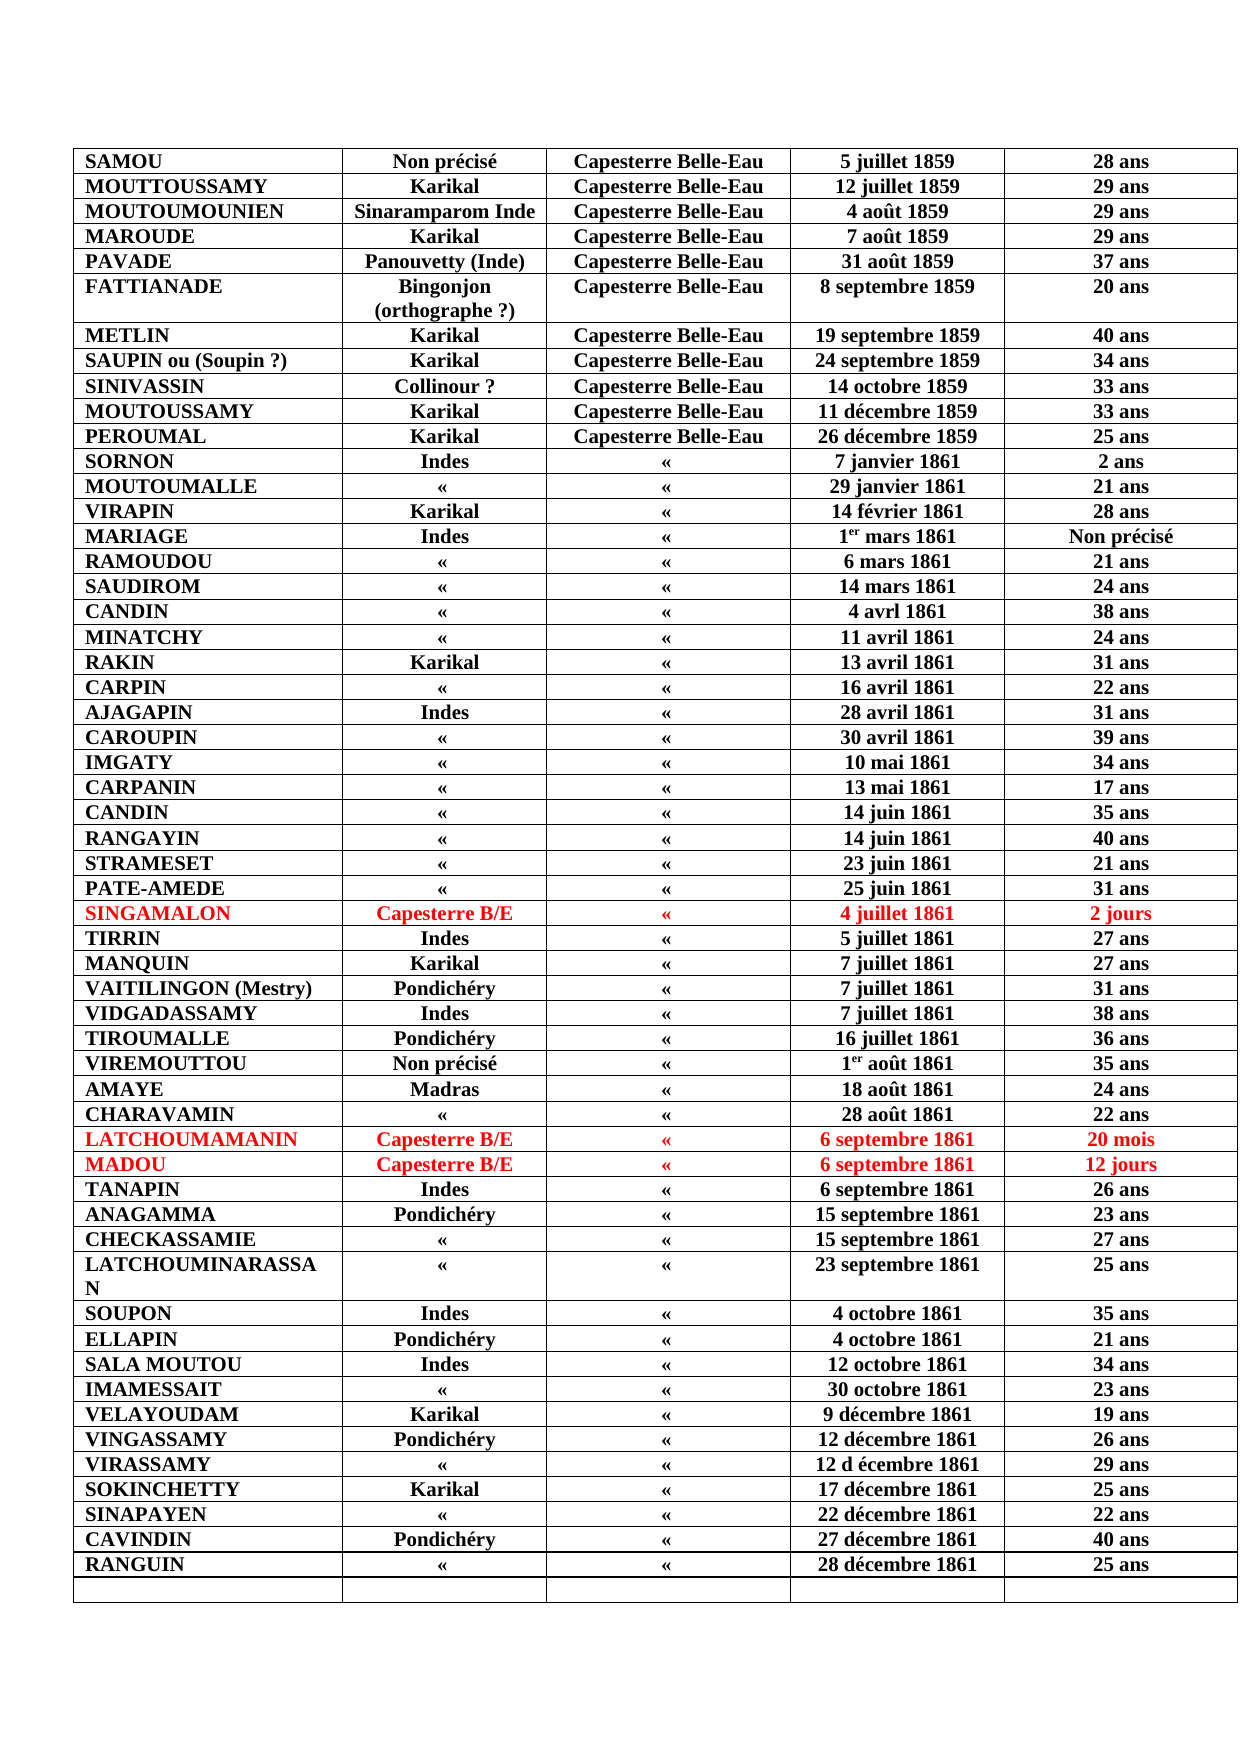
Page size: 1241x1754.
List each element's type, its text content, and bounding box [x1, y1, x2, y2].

table_cell [1005, 1578, 1237, 1602]
table_cell 16 avril 1861 [791, 675, 1004, 699]
table_cell « [547, 675, 790, 699]
table_cell VIRASSAMY [74, 1452, 342, 1476]
table_cell 7 juillet 1861 [791, 976, 1004, 1000]
table_cell 13 avril 1861 [791, 650, 1004, 674]
table_cell « [547, 976, 790, 1000]
table_cell « [547, 876, 790, 900]
table_cell SALA MOUTOU [74, 1352, 342, 1376]
table_cell Karikal [343, 951, 546, 975]
table_cell 5 juillet 1859 [791, 149, 1004, 173]
table_cell 14 juin 1861 [791, 825, 1004, 849]
table_cell « [547, 499, 790, 523]
table_cell 7 juillet 1861 [791, 951, 1004, 975]
table_cell « [547, 725, 790, 749]
table_cell VIDGADASSAMY [74, 1001, 342, 1025]
table_cell Karikal [343, 1477, 546, 1501]
table_cell 24 ans [1005, 1076, 1237, 1101]
table_cell « [547, 1452, 790, 1476]
table_cell 31 août 1859 [791, 249, 1004, 273]
table_cell 28 décembre 1861 [791, 1553, 1004, 1576]
table_cell 40 ans [1005, 825, 1237, 849]
table_cell SAUPIN ou (Soupin ?) [74, 349, 342, 372]
table_cell 21 ans [1005, 851, 1237, 874]
table_cell 28 août 1861 [791, 1102, 1004, 1126]
table_cell 10 mai 1861 [791, 750, 1004, 774]
table_cell MOUTTOUSSAMY [74, 174, 342, 198]
table_cell [547, 1578, 790, 1602]
table_cell Indes [343, 1177, 546, 1201]
table_cell LATCHOUMINARASSAN [74, 1252, 342, 1300]
table_cell « [547, 1051, 790, 1075]
table_cell PAVADE [74, 249, 342, 273]
table_cell Capesterre Belle-Eau [547, 224, 790, 248]
table_cell 28 avril 1861 [791, 700, 1004, 724]
table_cell Indes [343, 926, 546, 950]
table_cell Pondichéry [343, 1427, 546, 1451]
table_cell « [547, 625, 790, 649]
table_cell 26 décembre 1859 [791, 424, 1004, 448]
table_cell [547, 149, 790, 173]
table_cell 17 décembre 1861 [791, 1477, 1004, 1501]
table_cell « [547, 524, 790, 548]
table_cell 4 octobre 1861 [791, 1326, 1004, 1351]
table_cell LATCHOUMAMANIN [74, 1127, 342, 1151]
table_cell Pondichéry [343, 976, 546, 1000]
table_cell Karikal [343, 224, 546, 248]
table_cell « [343, 1252, 546, 1300]
table_cell 35 ans [1005, 1301, 1237, 1325]
table_cell 35 ans [1005, 1051, 1237, 1075]
table_cell 1er mars 1861 [791, 524, 1004, 548]
table_cell 19 ans [1005, 1402, 1237, 1426]
table_cell RANGAYIN [74, 825, 342, 849]
table_cell 22 ans [1005, 1102, 1237, 1126]
table_cell 11 décembre 1859 [791, 399, 1004, 423]
table_cell CHARAVAMIN [74, 1102, 342, 1126]
table_cell 4 octobre 1861 [791, 1301, 1004, 1325]
table_cell Pondichéry [343, 1026, 546, 1050]
table_cell 25 ans [1005, 1553, 1237, 1576]
table_cell « [343, 1553, 546, 1576]
table_cell 18 août 1861 [791, 1076, 1004, 1101]
table_cell Capesterre Belle-Eau [547, 374, 790, 398]
table_cell « [547, 1127, 790, 1151]
table_cell « [547, 1502, 790, 1526]
table_cell « [547, 1001, 790, 1025]
table_cell 16 juillet 1861 [791, 1026, 1004, 1050]
table_cell 22 ans [1005, 675, 1237, 699]
table_cell MOUTOUSSAMY [74, 399, 342, 423]
table_cell 21 ans [1005, 549, 1237, 573]
table_cell « [343, 750, 546, 774]
table_cell 29 ans [1005, 199, 1237, 223]
table_cell 7 août 1859 [791, 224, 1004, 248]
table_cell 17 ans [1005, 775, 1237, 799]
table_cell « [343, 800, 546, 824]
table_cell 12 jours [1005, 1152, 1237, 1176]
table_cell Capesterre Belle-Eau [547, 174, 790, 198]
table_cell Karikal [343, 499, 546, 523]
table_cell « [343, 1452, 546, 1476]
table_cell « [547, 1301, 790, 1325]
table_cell « [547, 1076, 790, 1101]
table_cell « [547, 1377, 790, 1401]
table_cell SINIVASSIN [74, 374, 342, 398]
table_cell « [343, 876, 546, 900]
table_cell Capesterre Belle-Eau [547, 424, 790, 448]
table_cell RANGUIN [74, 1553, 342, 1576]
table_cell IMGATY [74, 750, 342, 774]
table_cell « [547, 650, 790, 674]
table_cell « [343, 574, 546, 598]
table_cell « [343, 825, 546, 849]
table_cell Karikal [343, 349, 546, 372]
table_cell « [343, 600, 546, 623]
table_cell CANDIN [74, 600, 342, 623]
table_cell CANDIN [74, 800, 342, 824]
table_cell 13 mai 1861 [791, 775, 1004, 799]
table_cell Capesterre B/E [343, 1152, 546, 1176]
table_cell MADOU [74, 1152, 342, 1176]
table_cell 23 ans [1005, 1377, 1237, 1401]
table_cell 38 ans [1005, 1001, 1237, 1025]
table_cell [791, 1578, 1004, 1602]
table_cell 31 ans [1005, 876, 1237, 900]
table_cell [343, 1578, 546, 1602]
table_cell SORNON [74, 449, 342, 473]
table_cell 14 juin 1861 [791, 800, 1004, 824]
table_cell « [547, 825, 790, 849]
table_cell 14 mars 1861 [791, 574, 1004, 598]
table_cell 2 jours [1005, 901, 1237, 925]
table_cell 27 ans [1005, 1227, 1237, 1251]
table_cell 29 ans [1005, 224, 1237, 248]
table_cell 21 ans [1005, 1326, 1237, 1351]
table_cell « [547, 474, 790, 498]
table_cell 12 décembre 1861 [791, 1427, 1004, 1451]
table_cell Indes [343, 1001, 546, 1025]
table_cell « [343, 625, 546, 649]
table_cell CHECKASSAMIE [74, 1227, 342, 1251]
table_cell « [547, 449, 790, 473]
table_cell Indes [343, 1352, 546, 1376]
table_cell ELLAPIN [74, 1326, 342, 1351]
table_cell « [547, 1527, 790, 1551]
table_cell « [343, 474, 546, 498]
table_cell 37 ans [1005, 249, 1237, 273]
table_cell « [547, 1477, 790, 1501]
table_cell « [343, 675, 546, 699]
table_cell « [547, 901, 790, 925]
table_cell « [547, 574, 790, 598]
table_cell 26 ans [1005, 1177, 1237, 1201]
table_cell Capesterre Belle-Eau [547, 323, 790, 347]
table_cell 30 avril 1861 [791, 725, 1004, 749]
table_cell Karikal [343, 323, 546, 347]
table_cell « [547, 1402, 790, 1426]
table_cell 25 juin 1861 [791, 876, 1004, 900]
table_cell 8 septembre 1859 [791, 274, 1004, 322]
table_cell « [547, 1227, 790, 1251]
table_cell « [547, 1326, 790, 1351]
table_cell Non précisé [343, 1051, 546, 1075]
table_cell Non précisé [343, 149, 546, 173]
table_cell 1er août 1861 [791, 1051, 1004, 1075]
table_cell 6 septembre 1861 [791, 1152, 1004, 1176]
table_cell SINGAMALON [74, 901, 342, 925]
table_cell VINGASSAMY [74, 1427, 342, 1451]
table_cell « [343, 549, 546, 573]
table_cell « [343, 1227, 546, 1251]
table_cell AMAYE [74, 1076, 342, 1101]
table_cell STRAMESET [74, 851, 342, 874]
table_cell 12 octobre 1861 [791, 1352, 1004, 1376]
table_cell 28 ans [1005, 499, 1237, 523]
table_cell CAVINDIN [74, 1527, 342, 1551]
table_cell CAROUPIN [74, 725, 342, 749]
table_cell 27 ans [1005, 951, 1237, 975]
table_cell « [547, 1177, 790, 1201]
table_cell Bingonjon (orthographe ?) [343, 274, 546, 322]
table_cell SINAPAYEN [74, 1502, 342, 1526]
table_cell 7 janvier 1861 [791, 449, 1004, 473]
table_cell « [547, 851, 790, 874]
table_cell 35 ans [1005, 800, 1237, 824]
table_cell 21 ans [1005, 474, 1237, 498]
table_cell 39 ans [1005, 725, 1237, 749]
table_cell 24 septembre 1859 [791, 349, 1004, 372]
table_cell [74, 1578, 342, 1602]
table_cell 22 décembre 1861 [791, 1502, 1004, 1526]
table_cell « [343, 725, 546, 749]
table_cell FATTIANADE [74, 274, 342, 322]
table_cell 6 septembre 1861 [791, 1127, 1004, 1151]
table_cell « [547, 750, 790, 774]
table_cell 26 ans [1005, 1427, 1237, 1451]
table_cell 28 ans [1005, 149, 1237, 173]
table_cell 29 ans [1005, 1452, 1237, 1476]
table_cell RAMOUDOU [74, 549, 342, 573]
table_cell 31 ans [1005, 700, 1237, 724]
table_cell « [343, 1502, 546, 1526]
table_cell 34 ans [1005, 750, 1237, 774]
table_cell SOUPON [74, 1301, 342, 1325]
table_cell 22 ans [1005, 1502, 1237, 1526]
table_cell VAITILINGON (Mestry) [74, 976, 342, 1000]
table_cell 5 juillet 1861 [791, 926, 1004, 950]
table_cell Indes [343, 524, 546, 548]
table_cell 6 septembre 1861 [791, 1177, 1004, 1201]
table_cell « [547, 1427, 790, 1451]
table_cell 40 ans [1005, 1527, 1237, 1551]
table_cell 27 ans [1005, 926, 1237, 950]
table_cell 38 ans [1005, 600, 1237, 623]
table_cell VELAYOUDAM [74, 1402, 342, 1426]
table_cell « [547, 1026, 790, 1050]
table_cell 34 ans [1005, 1352, 1237, 1376]
table_cell 25 ans [1005, 1477, 1237, 1501]
table_cell « [547, 549, 790, 573]
table_cell « [343, 1377, 546, 1401]
table_cell SOKINCHETTY [74, 1477, 342, 1501]
table_cell 29 ans [1005, 174, 1237, 198]
table_cell 4 août 1859 [791, 199, 1004, 223]
table_cell MOUTOUMOUNIEN [74, 199, 342, 223]
table_cell ANAGAMMA [74, 1202, 342, 1226]
table_cell Capesterre Belle-Eau [547, 274, 790, 322]
table_cell 20 ans [1005, 274, 1237, 322]
table_cell 31 ans [1005, 650, 1237, 674]
table_cell « [547, 700, 790, 724]
table_cell Karikal [343, 1402, 546, 1426]
table_cell MOUTOUMALLE [74, 474, 342, 498]
table_cell Non précisé [1005, 524, 1237, 548]
table_cell TANAPIN [74, 1177, 342, 1201]
table_cell 12 juillet 1859 [791, 174, 1004, 198]
table_cell 29 janvier 1861 [791, 474, 1004, 498]
table_cell PEROUMAL [74, 424, 342, 448]
table_cell « [547, 1152, 790, 1176]
table_cell « [547, 600, 790, 623]
table_cell 27 décembre 1861 [791, 1527, 1004, 1551]
table_cell 4 avrl 1861 [791, 600, 1004, 623]
table_cell 24 ans [1005, 574, 1237, 598]
table_cell Indes [343, 1301, 546, 1325]
table_cell Capesterre B/E [343, 1127, 546, 1151]
table_cell Collinour ? [343, 374, 546, 398]
table_cell « [343, 851, 546, 874]
table_cell MARIAGE [74, 524, 342, 548]
table_cell MINATCHY [74, 625, 342, 649]
table_cell 33 ans [1005, 399, 1237, 423]
table_cell Sinaramparom Inde [343, 199, 546, 223]
table_cell AJAGAPIN [74, 700, 342, 724]
table_cell 24 ans [1005, 625, 1237, 649]
table_cell Capesterre B/E [343, 901, 546, 925]
table_cell 2 ans [1005, 449, 1237, 473]
table_cell SAUDIROM [74, 574, 342, 598]
table_cell Capesterre Belle-Eau [547, 199, 790, 223]
table_cell 25 ans [1005, 424, 1237, 448]
table_cell « [547, 1252, 790, 1300]
table_cell « [547, 800, 790, 824]
table_cell « [547, 1102, 790, 1126]
table_cell Pondichéry [343, 1202, 546, 1226]
table_cell VIRAPIN [74, 499, 342, 523]
table_cell TIROUMALLE [74, 1026, 342, 1050]
table_cell 33 ans [1005, 374, 1237, 398]
table_cell Karikal [343, 399, 546, 423]
table_cell METLIN [74, 323, 342, 347]
table_cell 4 juillet 1861 [791, 901, 1004, 925]
table_cell « [547, 1202, 790, 1226]
table_cell 15 septembre 1861 [791, 1227, 1004, 1251]
table_cell 12 d écembre 1861 [791, 1452, 1004, 1476]
table_cell 23 septembre 1861 [791, 1252, 1004, 1300]
table_cell « [547, 951, 790, 975]
table_cell IMAMESSAIT [74, 1377, 342, 1401]
table_cell 30 octobre 1861 [791, 1377, 1004, 1401]
table_cell RAKIN [74, 650, 342, 674]
table_cell Madras [343, 1076, 546, 1101]
table_cell Karikal [343, 174, 546, 198]
table_cell Panouvetty (Inde) [343, 249, 546, 273]
table_cell « [547, 1352, 790, 1376]
table_cell 14 octobre 1859 [791, 374, 1004, 398]
table_cell Pondichéry [343, 1527, 546, 1551]
table_cell Karikal [343, 424, 546, 448]
table_cell 15 septembre 1861 [791, 1202, 1004, 1226]
table_cell MANQUIN [74, 951, 342, 975]
table_cell 14 février 1861 [791, 499, 1004, 523]
table_cell Capesterre Belle-Eau [547, 249, 790, 273]
table_cell 31 ans [1005, 976, 1237, 1000]
table_cell MAROUDE [74, 224, 342, 248]
table_cell PATE-AMEDE [74, 876, 342, 900]
table_cell 40 ans [1005, 323, 1237, 347]
table_cell Pondichéry [343, 1326, 546, 1351]
table_cell 23 ans [1005, 1202, 1237, 1226]
table_cell 6 mars 1861 [791, 549, 1004, 573]
table_cell 9 décembre 1861 [791, 1402, 1004, 1426]
table_cell Indes [343, 700, 546, 724]
table_cell 25 ans [1005, 1252, 1237, 1300]
table_cell 7 juillet 1861 [791, 1001, 1004, 1025]
table_cell Capesterre Belle-Eau [547, 399, 790, 423]
table_cell 36 ans [1005, 1026, 1237, 1050]
table_cell 19 septembre 1859 [791, 323, 1004, 347]
table_cell « [547, 926, 790, 950]
table_cell Capesterre Belle-Eau [547, 349, 790, 372]
table_cell « [343, 775, 546, 799]
table_cell Karikal [343, 650, 546, 674]
table_cell VIREMOUTTOU [74, 1051, 342, 1075]
table_cell 34 ans [1005, 349, 1237, 372]
table_cell « [547, 1553, 790, 1576]
table_cell CARPIN [74, 675, 342, 699]
table_cell « [547, 775, 790, 799]
table_cell 11 avril 1861 [791, 625, 1004, 649]
table_cell « [343, 1102, 546, 1126]
table_cell TIRRIN [74, 926, 342, 950]
table_cell 20 mois [1005, 1127, 1237, 1151]
table_cell SAMOU [74, 149, 342, 173]
table_cell Indes [343, 449, 546, 473]
table_cell CARPANIN [74, 775, 342, 799]
table_cell 23 juin 1861 [791, 851, 1004, 874]
